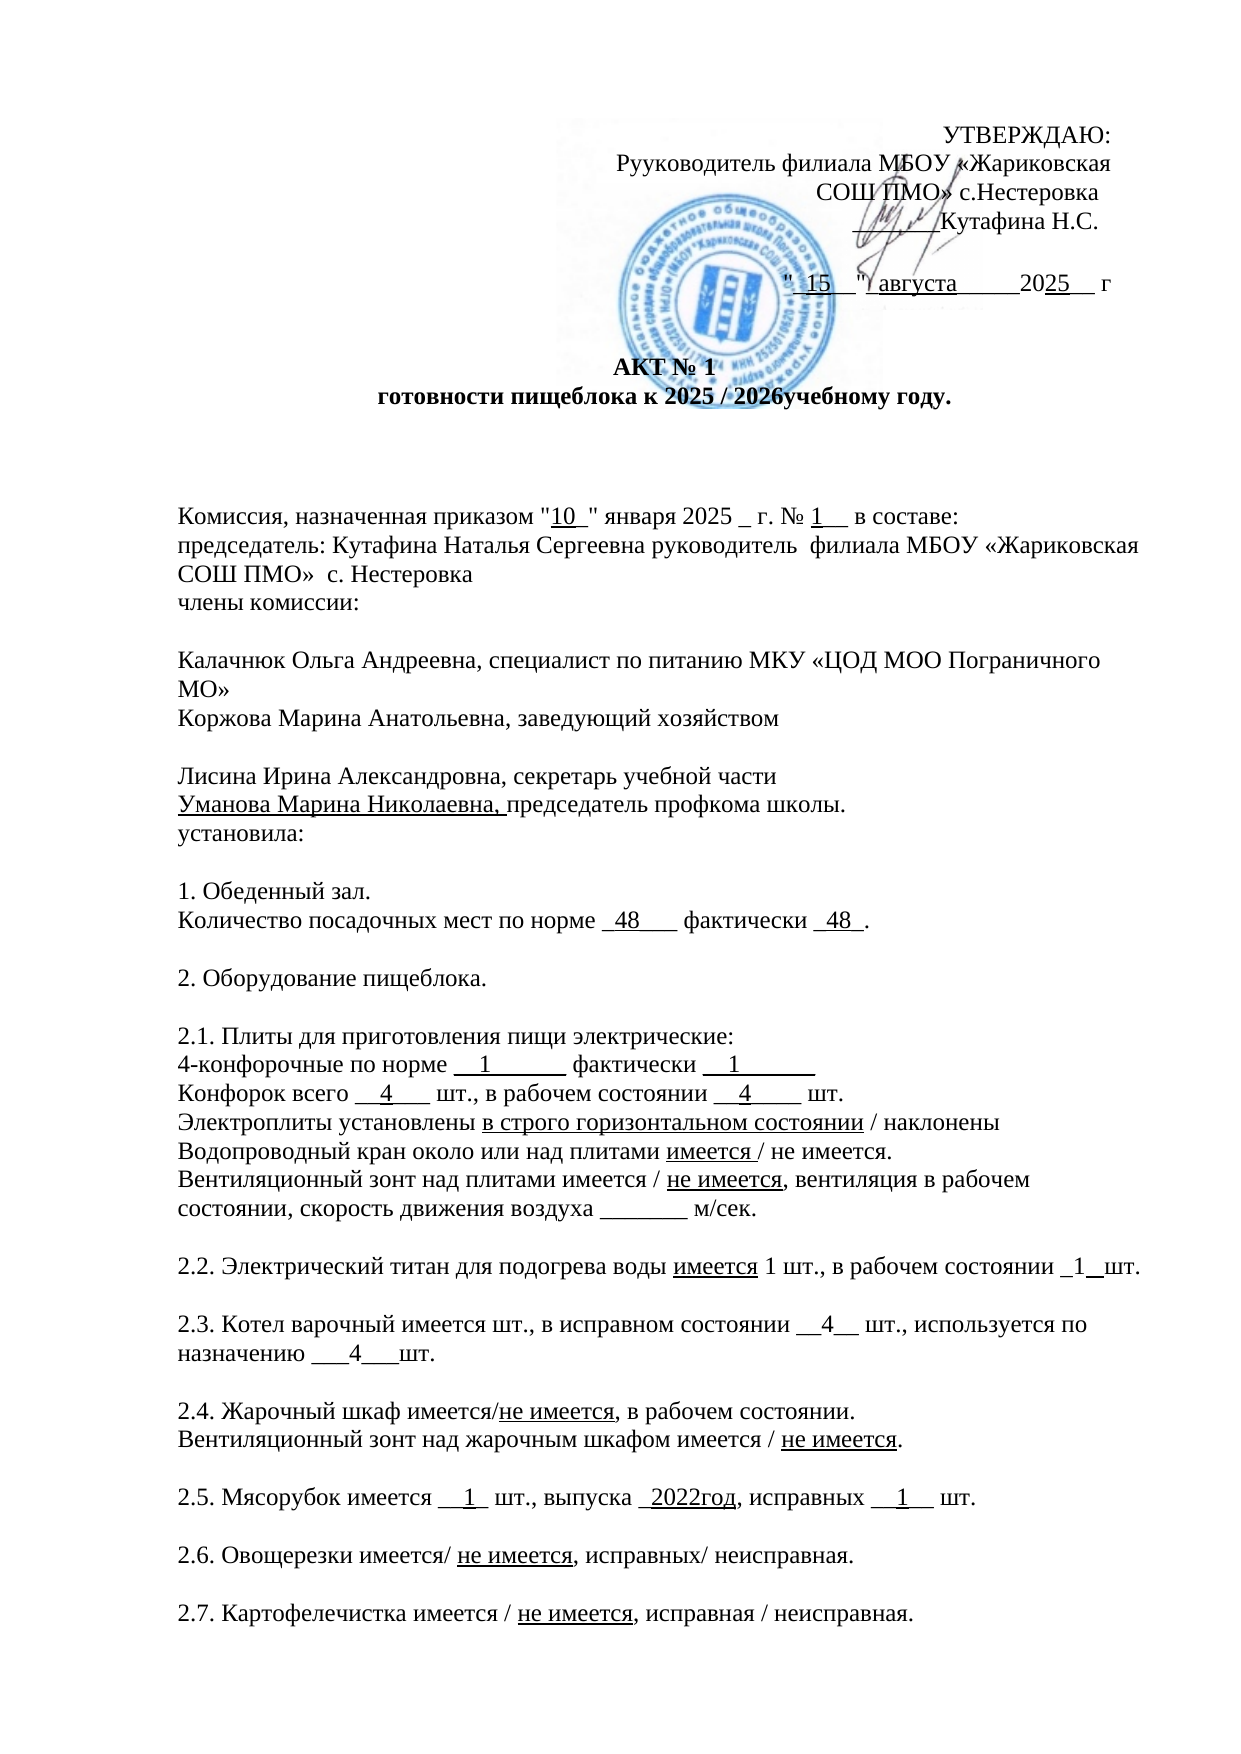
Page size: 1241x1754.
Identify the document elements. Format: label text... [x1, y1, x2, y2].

text 2.7. Картофелечистка имеется / не имеется, исправная / неисправная. [177, 1598, 1152, 1627]
table_header УТВЕРЖДАЮ: Рууководитель филиала МБОУ «Жариковская СОШ ПМО» с.Нестеровка _______Кутафина Н.С. "_15__"_августа_____2025__ г [216, 118, 1113, 298]
text Лисина Ирина Александровна, секретарь учебной части Уманова Марина Николаевна, председатель профкома школы. установила: [177, 761, 1152, 847]
text АКТ № 1 готовности пищеблока к 2025 / 2026учебному году. [177, 352, 1152, 410]
text 2.5. Мясорубок имеется __1_ шт., выпуска _2022год, исправных __1__ шт. [177, 1482, 1152, 1511]
text Калачнюк Ольга Андреевна, специалист по питанию МКУ «ЦОД МОО Пограничного МО» Коржова Марина Анатольевна, заведующий хозяйством [177, 645, 1152, 732]
picture [556, 298, 982, 352]
text 1. Обеденный зал. Количество посадочных мест по норме _48___ фактически _48_. [177, 876, 1152, 934]
text 2.2. Электрический титан для подогрева воды имеется 1 шт., в рабочем состоянии _1 шт. [177, 1251, 1152, 1280]
text 2.6. Овощерезки имеется/ не имеется, исправных/ неисправная. [177, 1540, 1152, 1569]
text 2.3. Котел варочный имеется шт., в исправном состоянии __4__ шт., используется по назначению ___4___шт. [177, 1309, 1152, 1367]
text Комиссия, назначенная приказом "10_" января 2025 _ г. № 1__ в составе: председатель: Кутафина Наталья Сергеевна руководитель филиала МБОУ «Жариковская СОШ ПМО» с. Нестеровка члены комиссии: [177, 501, 1152, 616]
text 2.4. Жарочный шкаф имеется/не имеется, в рабочем состоянии. Вентиляционный зонт над жарочным шкафом имеется / не имеется. [177, 1396, 1152, 1453]
text 2.1. Плиты для приготовления пищи электрические: 4-конфорочные по норме __1______ фактически __1______ Конфорок всего __4___ шт., в рабочем состоянии __4____ шт. Электроплиты установлены в строго горизонтальном состоянии / наклонены Водопроводный кран около или над плитами имеется / не имеется. Вентиляционный зонт над плитами имеется / не имеется, вентиляция в рабочем состоянии, скорость движения воздуха _______ м/сек. [177, 1021, 1152, 1222]
text 2. Оборудование пищеблока. [177, 963, 1152, 992]
